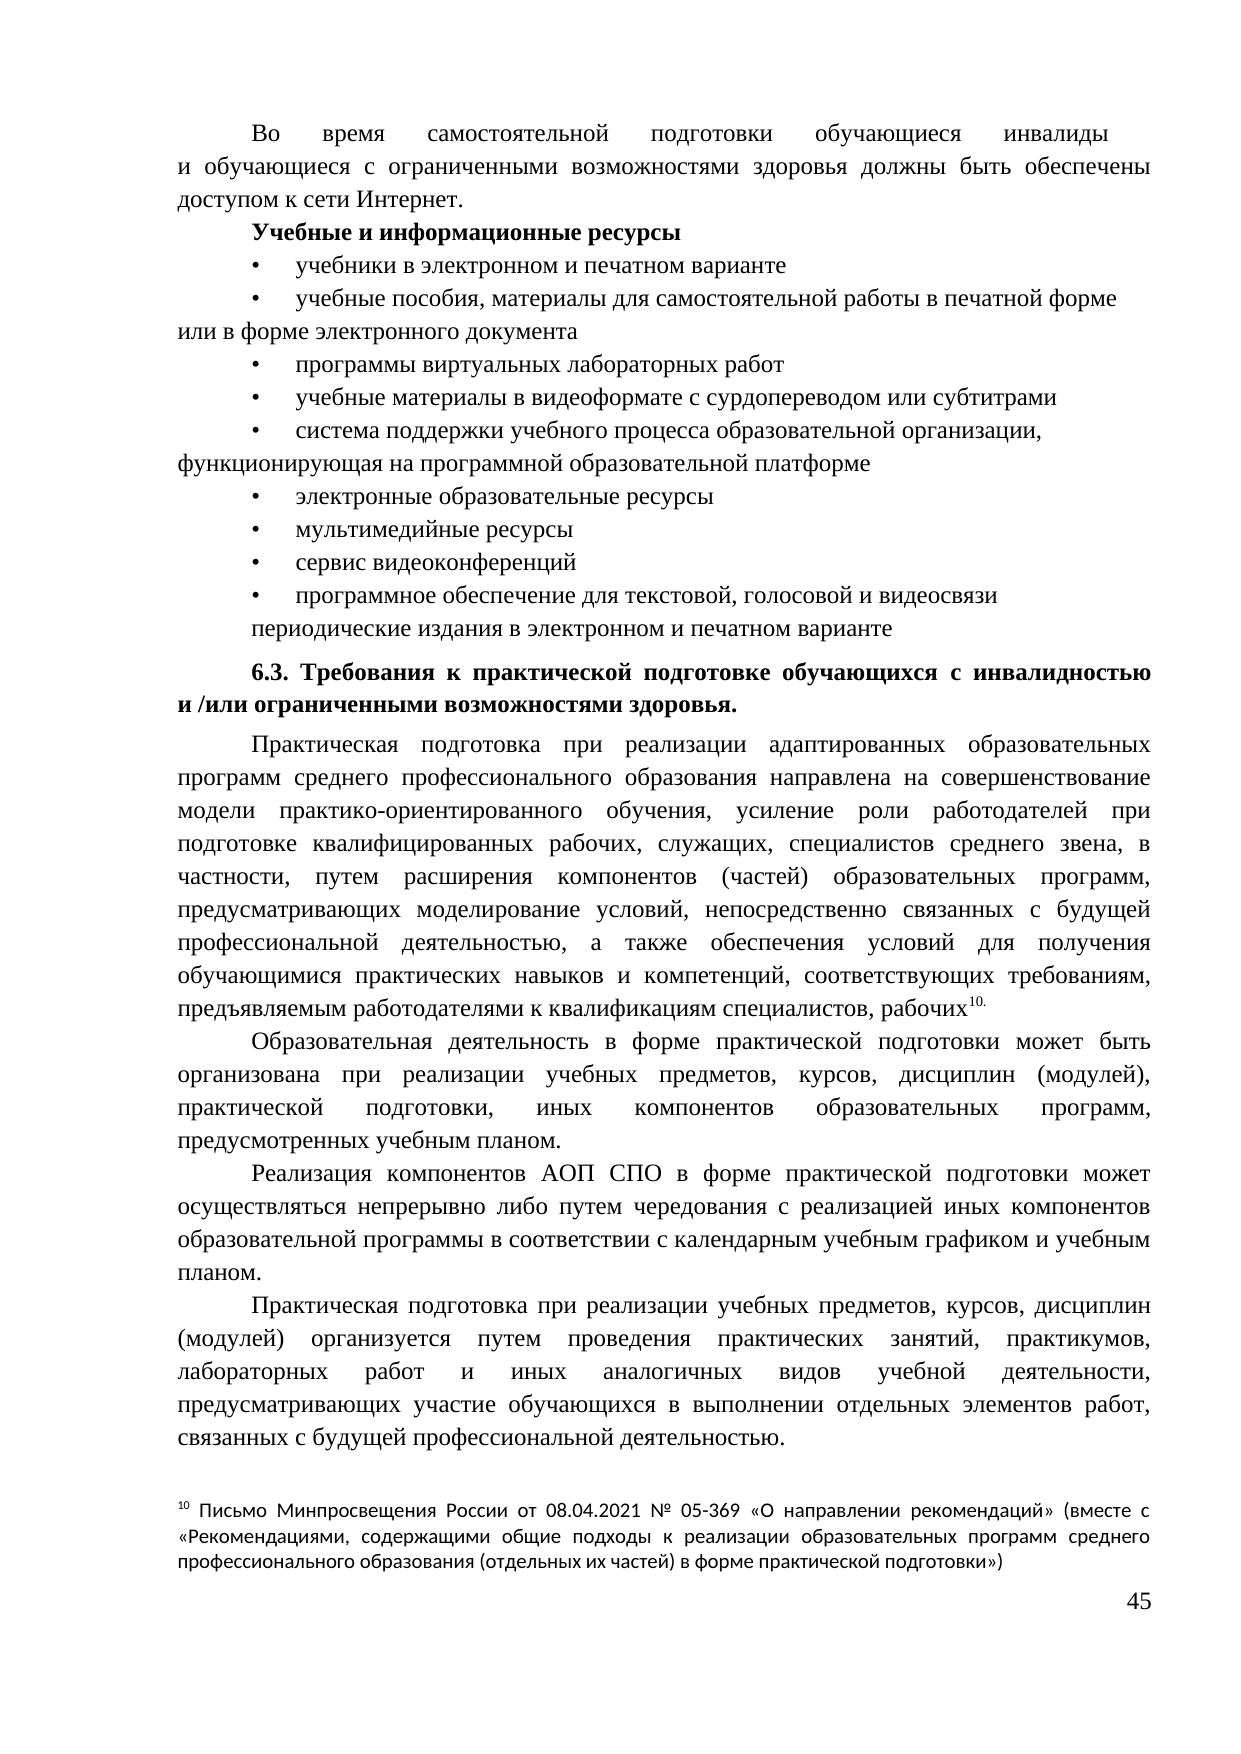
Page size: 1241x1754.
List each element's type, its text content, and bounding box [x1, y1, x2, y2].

text • учебники в электронном и печатном варианте [177, 250, 1152, 279]
text 6.3. Требования к практической подготовке обучающихся с инвалидностью и /или ограниченными возможностями здоровья. [177, 657, 1152, 718]
text • программы виртуальных лабораторных работ [177, 349, 1152, 378]
text Практическая подготовка при реализации адаптированных образовательных программ среднего профессионального образования направлена на совершенствование модели практико-ориентированного обучения, усиление роли работодателей при подготовке квалифицированных рабочих, служащих, специалистов среднего звена, в частности, путем расширения компонентов (частей) образовательных программ, предусматривающих моделирование условий, непосредственно связанных с будущей профессиональной деятельностью, а также обеспечения условий для получения обучающимися практических навыков и компетенций, соответствующих требованиям, предъявляемым работодателями к квалификациям специалистов, рабочих. [177, 729, 1152, 1022]
text Учебные и информационные ресурсы [177, 217, 1152, 246]
text • учебные материалы в видеоформате с сурдопереводом или субтитрами [177, 382, 1152, 411]
text Практическая подготовка при реализации учебных предметов, курсов, дисциплин (модулей) организуется путем проведения практических занятий, практикумов, лабораторных работ и иных аналогичных видов учебной деятельности, предусматривающих участие обучающихся в выполнении отдельных элементов работ, связанных с будущей профессиональной деятельностью. [177, 1290, 1152, 1451]
text • мультимедийные ресурсы [177, 514, 1152, 543]
text Во время самостоятельной подготовки обучающиеся инвалиды и обучающиеся с ограниченными возможностями здоровья должны быть обеспечены доступом к сети Интернет. [177, 118, 1152, 213]
text • программное обеспечение для текстовой, голосовой и видеосвязи [177, 580, 1152, 609]
text • электронные образовательные ресурсы [177, 481, 1152, 510]
text • сервис видеоконференций [177, 547, 1152, 576]
text периодические издания в электронном и печатном варианте [177, 613, 1152, 642]
text Образовательная деятельность в форме практической подготовки может быть организована при реализации учебных предметов, курсов, дисциплин (модулей), практической подготовки, иных компонентов образовательных программ, предусмотренных учебным планом. [177, 1026, 1152, 1154]
text • система поддержки учебного процесса образовательной организации, функционирующая на программной образовательной платформе [177, 415, 1152, 477]
text • учебные пособия, материалы для самостоятельной работы в печатной форме или в форме электронного документа [177, 283, 1152, 345]
text Реализация компонентов АОП СПО в форме практической подготовки может осуществляться непрерывно либо путем чередования с реализацией иных компонентов образовательной программы в соответствии с календарным учебным графиком и учебным планом. [177, 1158, 1152, 1286]
